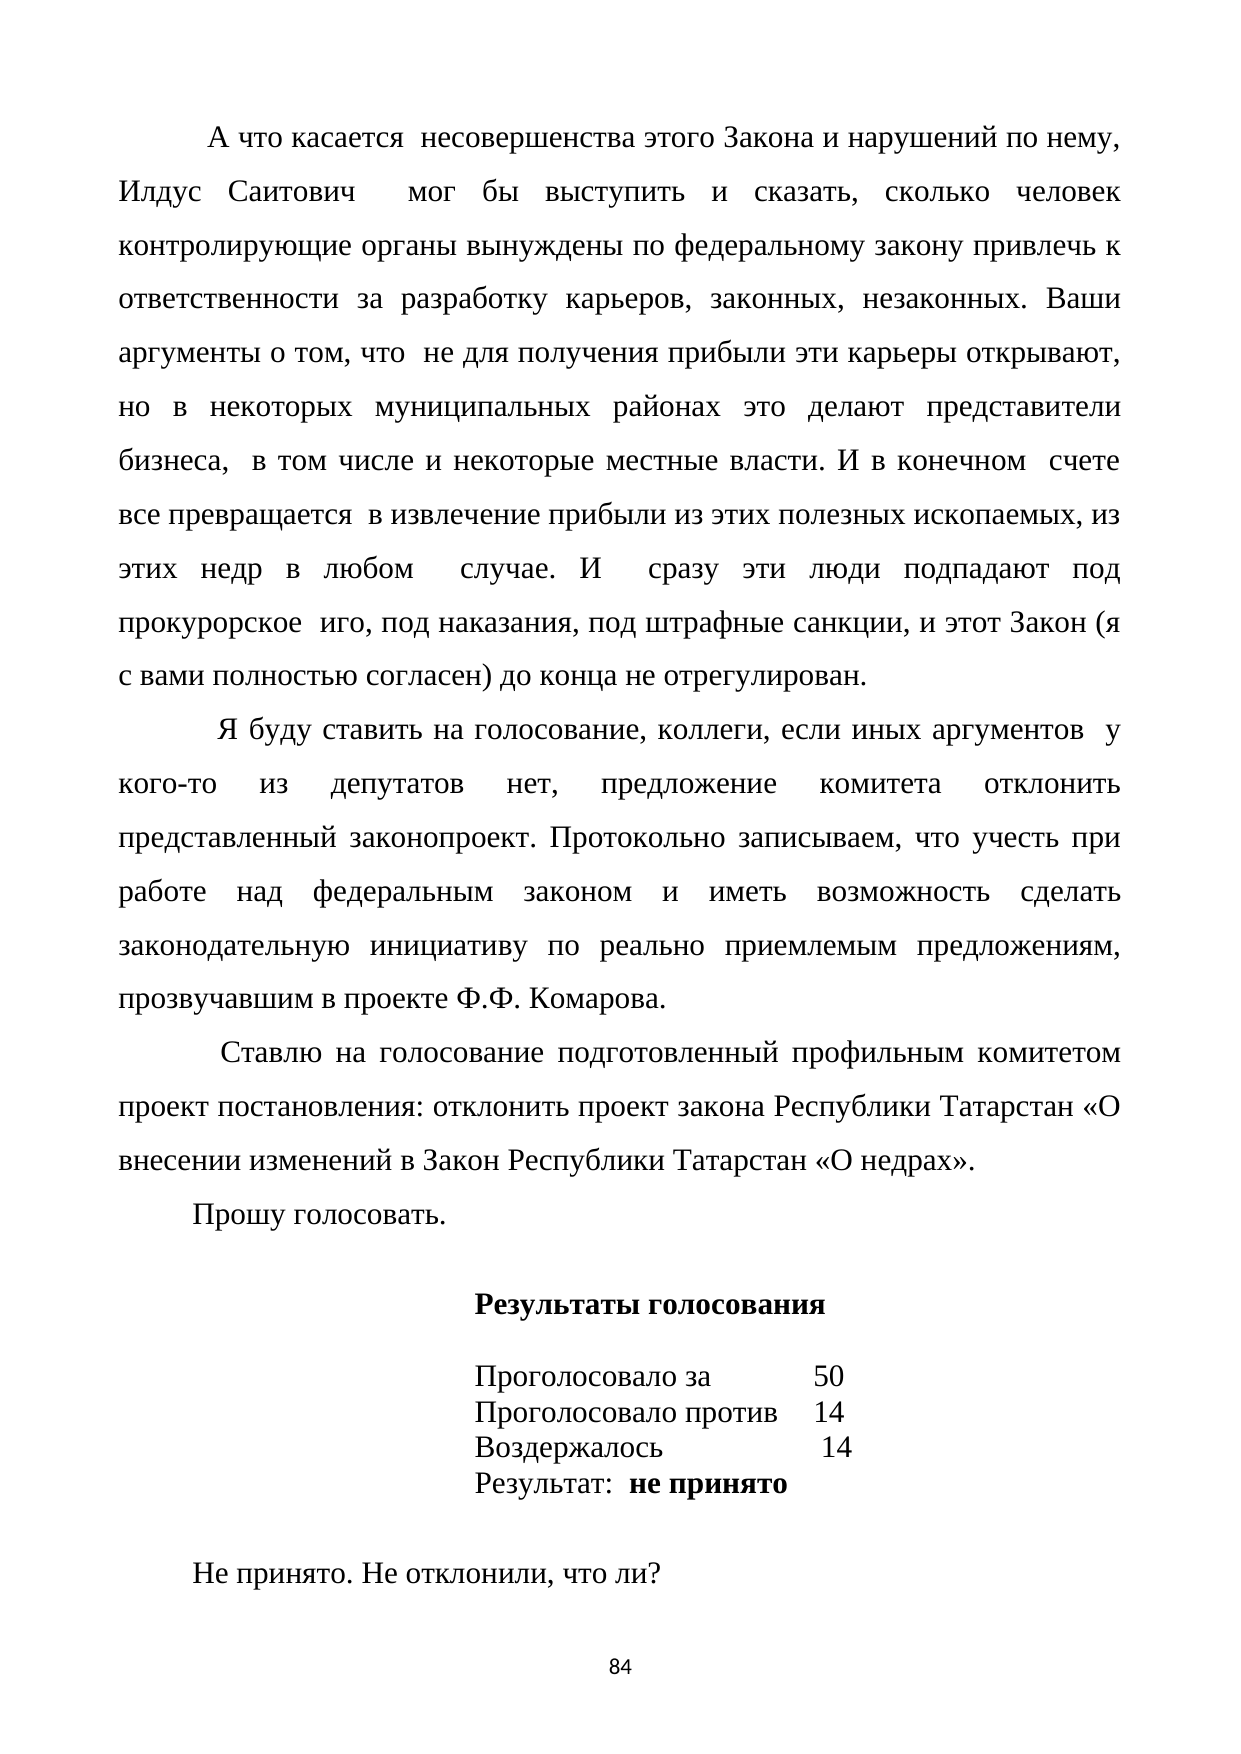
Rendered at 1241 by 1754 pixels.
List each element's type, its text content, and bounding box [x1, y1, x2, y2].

text Проголосовало против 14 [118, 1393, 1122, 1429]
text Воздержалось 14 [118, 1429, 1122, 1465]
text Не принято. Не отклонили, что ли? [118, 1554, 1122, 1590]
text Проголосовало за 50 [118, 1357, 1122, 1393]
text Я буду ставить на голосование, коллеги, если иных аргументов у кого-то из депутатов нет, предложение комитета отклонить представленный законопроект. Протокольно записываем, что учесть при работе над федеральным законом и иметь возможность сделать законодательную инициативу по реально приемлемым предложениям, прозвучавшим в проекте Ф.Ф. Комарова. [118, 711, 1122, 1016]
text Ставлю на голосование подготовленный профильным комитетом проект постановления: отклонить проект закона Республики Татарстан «О внесении изменений в Закон Республики Татарстан «О недрах». [118, 1034, 1122, 1177]
text Прошу голосовать. [118, 1195, 1122, 1231]
text Результат: не принято [118, 1465, 1122, 1501]
text А что касается несовершенства этого Закона и нарушений по нему, Илдус Саитович мог бы выступить и сказать, сколько человек контролирующие органы вынуждены по федеральному закону привлечь к ответственности за разработку карьеров, законных, незаконных. Ваши аргументы о том, что не для получения прибыли эти карьеры открывают, но в некоторых муниципальных районах это делают представители бизнеса, в том числе и некоторые местные власти. И в конечном счете все превращается в извлечение прибыли из этих полезных ископаемых, из этих недр в любом случае. И сразу эти люди подпадают под прокурорское иго, под наказания, под штрафные санкции, и этот Закон (я с вами полностью согласен) до конца не отрегулирован. [118, 118, 1122, 693]
text Результаты голосования [118, 1285, 1122, 1321]
